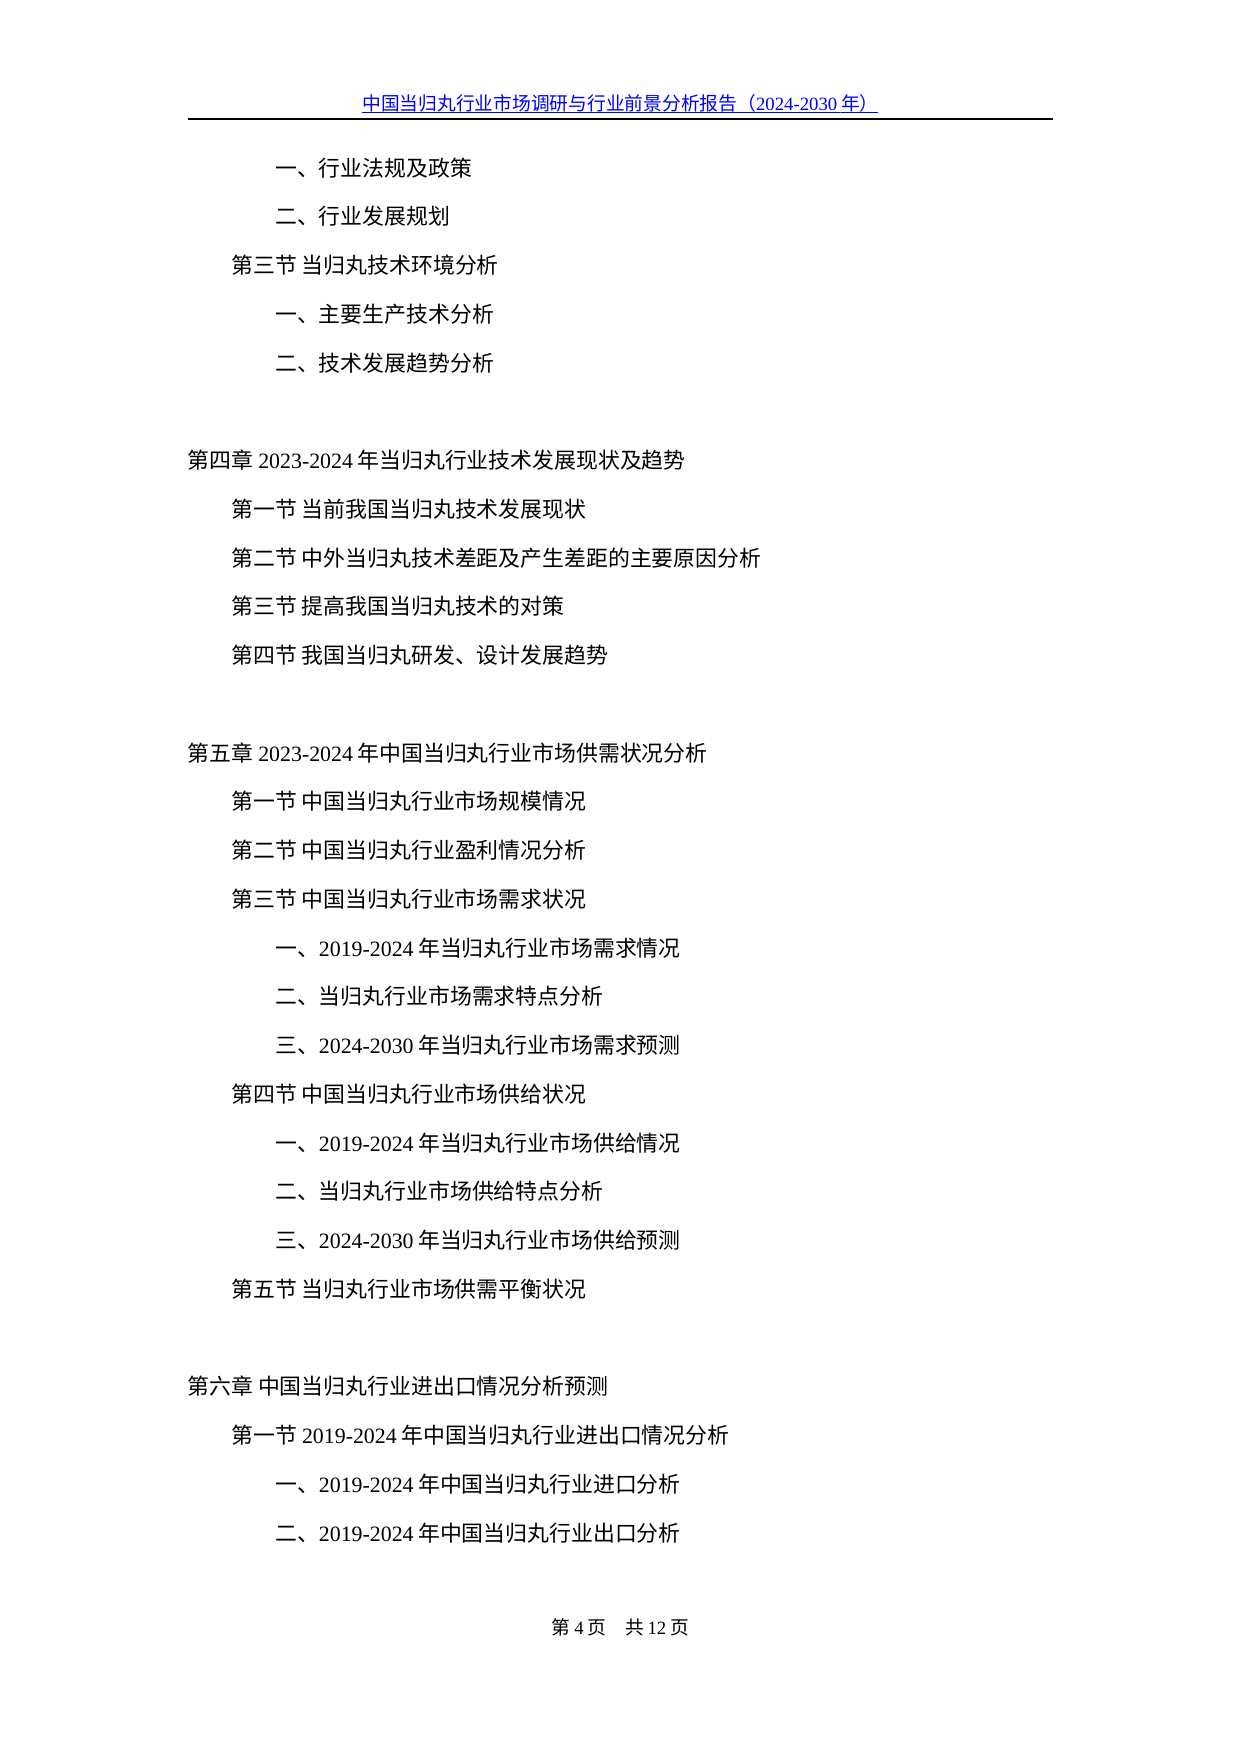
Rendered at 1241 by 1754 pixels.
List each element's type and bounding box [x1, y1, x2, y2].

text [187, 150, 1053, 1548]
